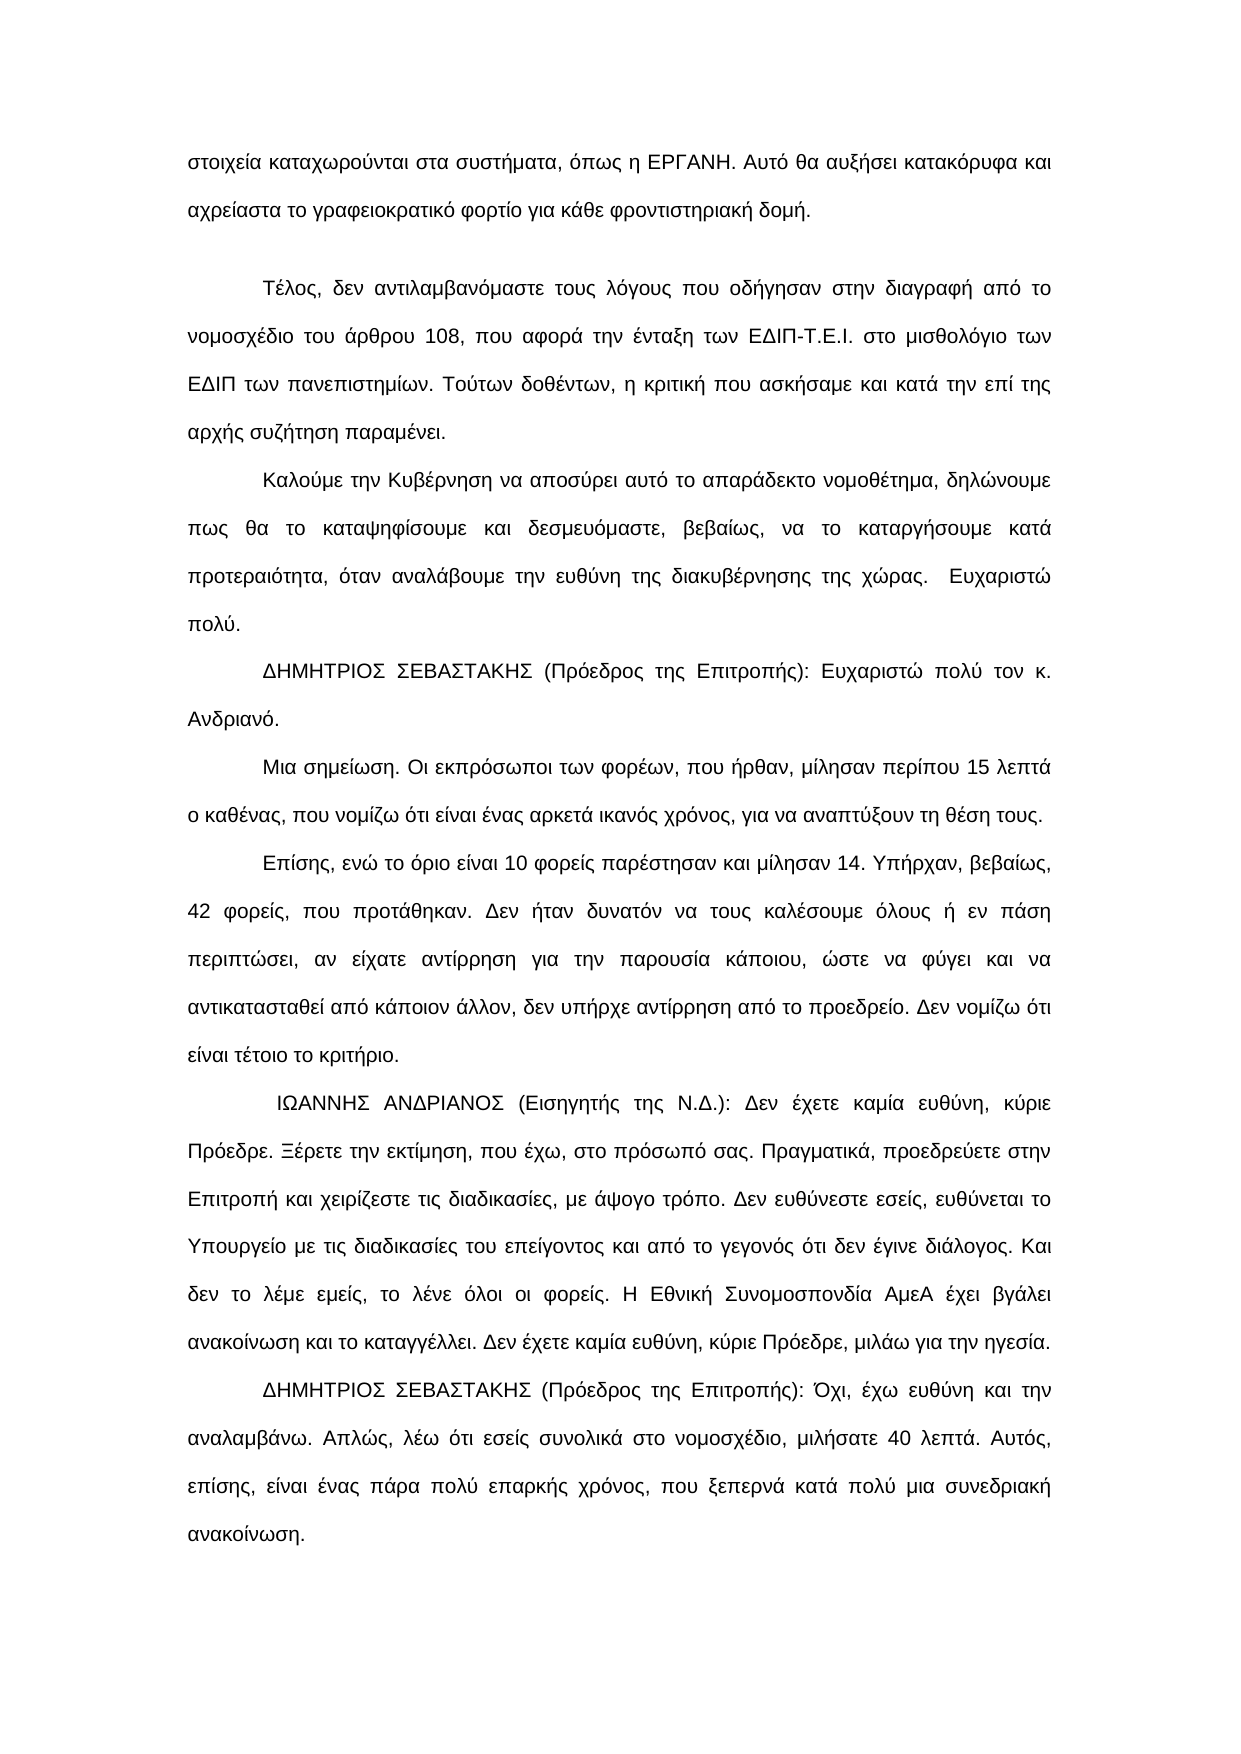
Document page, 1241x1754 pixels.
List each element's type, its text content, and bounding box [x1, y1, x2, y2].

text Επίσης, ενώ το όριο είναι 10 φορείς παρέστησαν και μίλησαν 14. Υπήρχαν, βεβαίως, 42 φορείς, που προτάθηκαν. Δεν ήταν δυνατόν να τους καλέσουμε όλους ή εν πάση περιπτώσει, αν είχατε αντίρρηση για την παρουσία κάποιου, ώστε να φύγει και να αντικατασταθεί από κάποιον άλλον, δεν υπήρχε αντίρρηση από το προεδρείο. Δεν νομίζω ότι είναι τέτοιο το κριτήριο. [187, 851, 1053, 1067]
text ΙΩΑΝΝΗΣ ΑΝΔΡΙΑΝΟΣ (Εισηγητής της Ν.Δ.): Δεν έχετε καμία ευθύνη, κύριε Πρόεδρε. Ξέρετε την εκτίμηση, που έχω, στο πρόσωπό σας. Πραγματικά, προεδρεύετε στην Επιτροπή και χειρίζεστε τις διαδικασίες, με άψογο τρόπο. Δεν ευθύνεστε εσείς, ευθύνεται το Υπουργείο με τις διαδικασίες του επείγοντος και από το γεγονός ότι δεν έγινε διάλογος. Και δεν το λέμε εμείς, το λένε όλοι οι φορείς. Η Εθνική Συνομοσπονδία ΑμεΑ έχει βγάλει ανακοίνωση και το καταγγέλλει. Δεν έχετε καμία ευθύνη, κύριε Πρόεδρε, μιλάω για την ηγεσία. [187, 1091, 1053, 1354]
text Μια σημείωση. Οι εκπρόσωποι των φορέων, που ήρθαν, μίλησαν περίπου 15 λεπτά ο καθένας, που νομίζω ότι είναι ένας αρκετά ικανός χρόνος, για να αναπτύξουν τη θέση τους. [187, 755, 1053, 827]
text Τέλος, δεν αντιλαμβανόμαστε τους λόγους που οδήγησαν στην διαγραφή από το νομοσχέδιο του άρθρου 108, που αφορά την ένταξη των ΕΔΙΠ-Τ.Ε.Ι. στο μισθολόγιο των ΕΔΙΠ των πανεπιστημίων. Τούτων δοθέντων, η κριτική που ασκήσαμε και κατά την επί της αρχής συζήτηση παραμένει. [187, 276, 1053, 444]
text Καλούμε την Κυβέρνηση να αποσύρει αυτό το απαράδεκτο νομοθέτημα, δηλώνουμε πως θα το καταψηφίσουμε και δεσμευόμαστε, βεβαίως, να το καταργήσουμε κατά προτεραιότητα, όταν αναλάβουμε την ευθύνη της διακυβέρνησης της χώρας. Ευχαριστώ πολύ. [187, 468, 1053, 635]
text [187, 150, 1053, 222]
text ΔΗΜΗΤΡΙΟΣ ΣΕΒΑΣΤΑΚΗΣ (Πρόεδρος της Επιτροπής): Ευχαριστώ πολύ τον κ. Ανδριανό. [187, 659, 1053, 731]
text ΔΗΜΗΤΡΙΟΣ ΣΕΒΑΣΤΑΚΗΣ (Πρόεδρος της Επιτροπής): Όχι, έχω ευθύνη και την αναλαμβάνω. Απλώς, λέω ότι εσείς συνολικά στο νομοσχέδιο, μιλήσατε 40 λεπτά. Αυτός, επίσης, είναι ένας πάρα πολύ επαρκής χρόνος, που ξεπερνά κατά πολύ μια συνεδριακή ανακοίνωση. [187, 1378, 1053, 1546]
